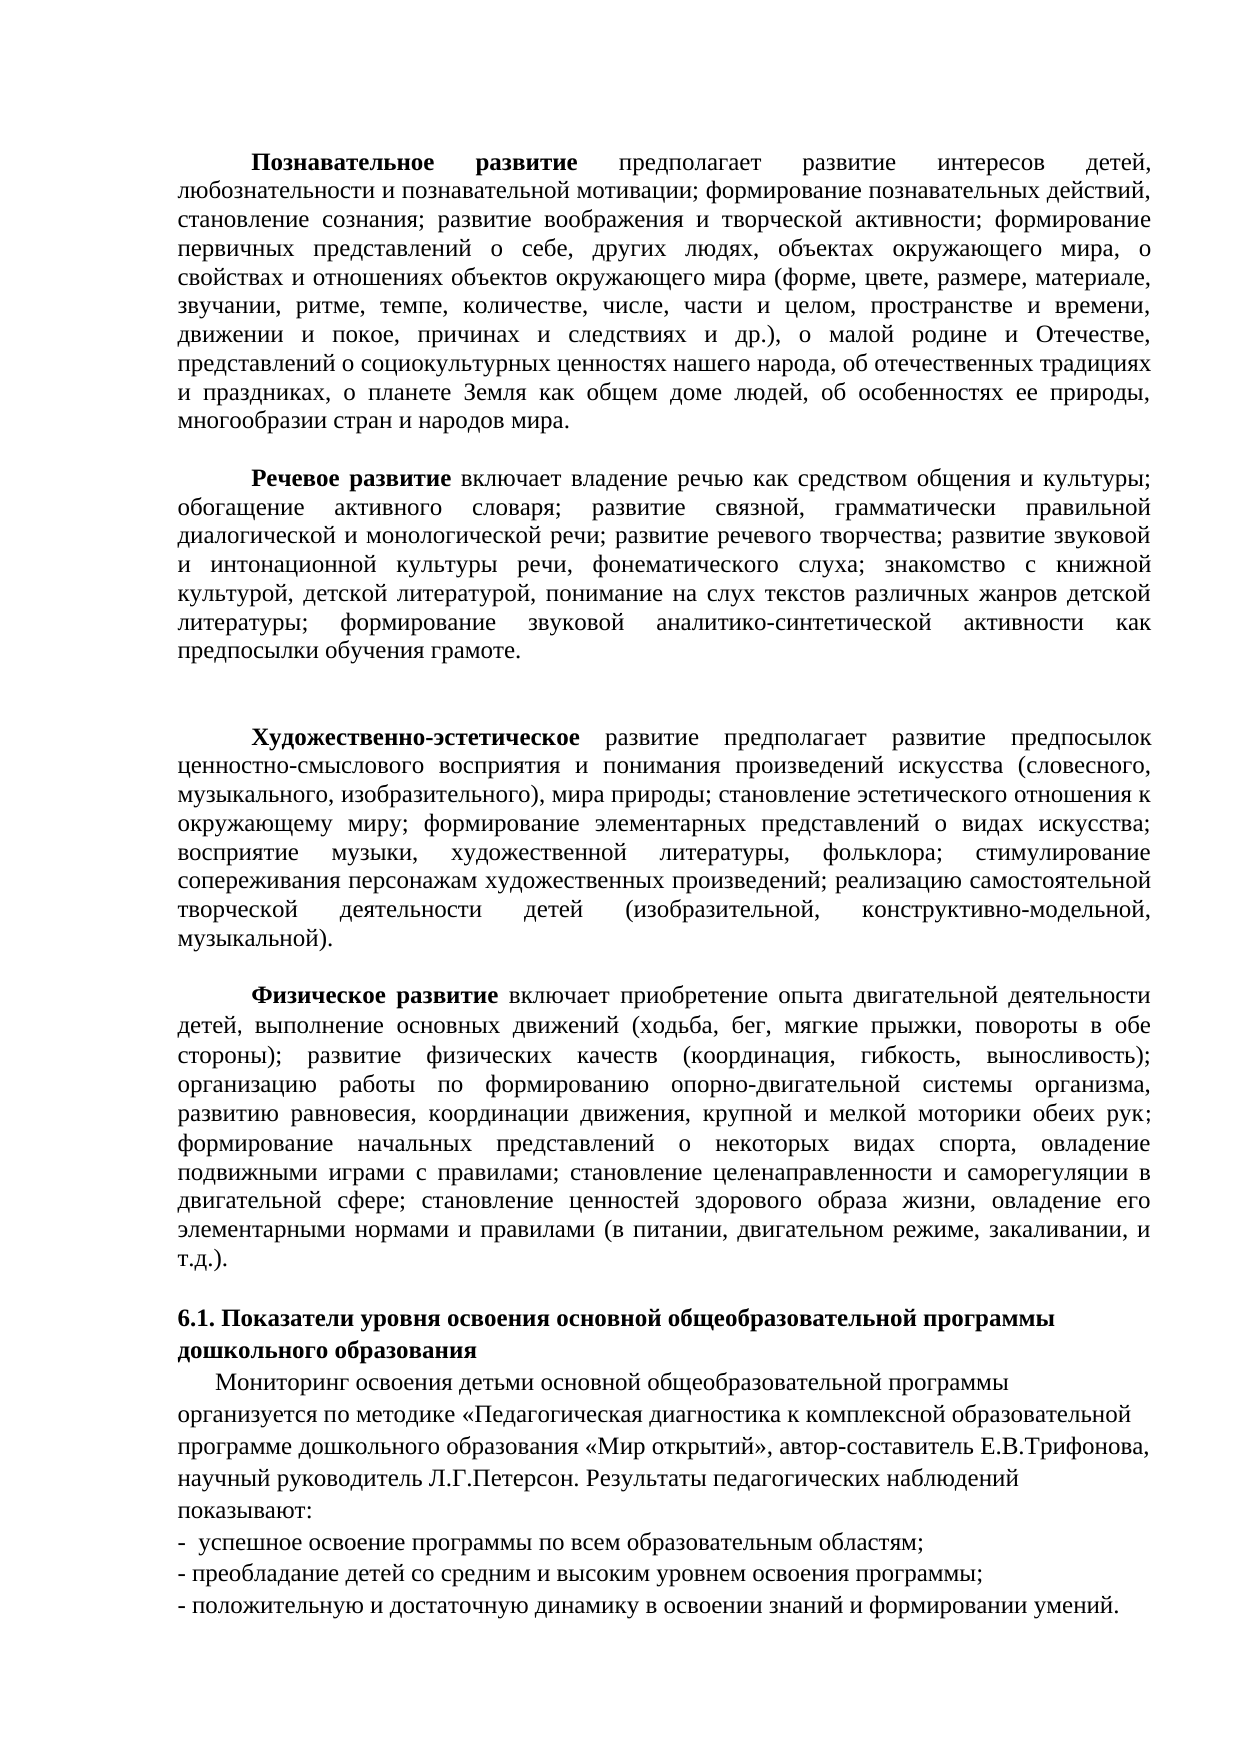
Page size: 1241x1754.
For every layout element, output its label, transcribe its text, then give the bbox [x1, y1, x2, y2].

text Речевое развитие включает владение речью как средством общения и культуры; обогащение активного словаря; развитие связной, грамматически правильной диалогической и монологической речи; развитие речевого творчества; развитие звуковой и интонационной культуры речи, фонематического слуха; знакомство с книжной культурой, детской литературой, понимание на слух текстов различных жанров детской литературы; формирование звуковой аналитико-синтетической активности как предпосылки обучения грамоте. [177, 463, 1152, 664]
text 6.1. Показатели уровня освоения основной общеобразовательной программы дошкольного образования [177, 1303, 1152, 1364]
text - успешное освоение программы по всем образовательным областям; [177, 1527, 1152, 1555]
text - положительную и достаточную динамику в освоении знаний и формировании умений. [177, 1590, 1152, 1619]
text - преобладание детей со средним и высоким уровнем освоения программы; [177, 1558, 1152, 1587]
text Мониторинг освоения детьми основной общеобразовательной программы организуется по методике «Педагогическая диагностика к комплексной образовательной программе дошкольного образования «Мир открытий», автор-составитель Е.В.Трифонова, научный руководитель Л.Г.Петерсон. Результаты педагогических наблюдений показывают: [177, 1367, 1152, 1523]
text Физическое развитие включает приобретение опыта двигательной деятельности детей, выполнение основных движений (ходьба, бег, мягкие прыжки, повороты в обе стороны); развитие физических качеств (координация, гибкость, выносливость); организацию работы по формированию опорно-двигательной системы организма, развитию равновесия, координации движения, крупной и мелкой моторики обеих рук; формирование начальных представлений о некоторых видах спорта, овладение подвижными играми с правилами; становление целенаправленности и саморегуляции в двигательной сфере; становление ценностей здорового образа жизни, овладение его элементарными нормами и правилами (в питании, двигательном режиме, закаливании, и т.д.). [177, 981, 1152, 1272]
text Познавательное развитие предполагает развитие интересов детей, любознательности и познавательной мотивации; формирование познавательных действий, становление сознания; развитие воображения и творческой активности; формирование первичных представлений о себе, других людях, объектах окружающего мира, о свойствах и отношениях объектов окружающего мира (форме, цвете, размере, материале, звучании, ритме, темпе, количестве, числе, части и целом, пространстве и времени, движении и покое, причинах и следствиях и др.), о малой родине и Отечестве, представлений о социокультурных ценностях нашего народа, об отечественных традициях и праздниках, о планете Земля как общем доме людей, об особенностях ее природы, многообразии стран и народов мира. [177, 147, 1152, 434]
text Художественно-эстетическое развитие предполагает развитие предпосылок ценностно-смыслового восприятия и понимания произведений искусства (словесного, музыкального, изобразительного), мира природы; становление эстетического отношения к окружающему миру; формирование элементарных представлений о видах искусства; восприятие музыки, художественной литературы, фольклора; стимулирование сопереживания персонажам художественных произведений; реализацию самостоятельной творческой деятельности детей (изобразительной, конструктивно-модельной, музыкальной). [177, 722, 1152, 952]
